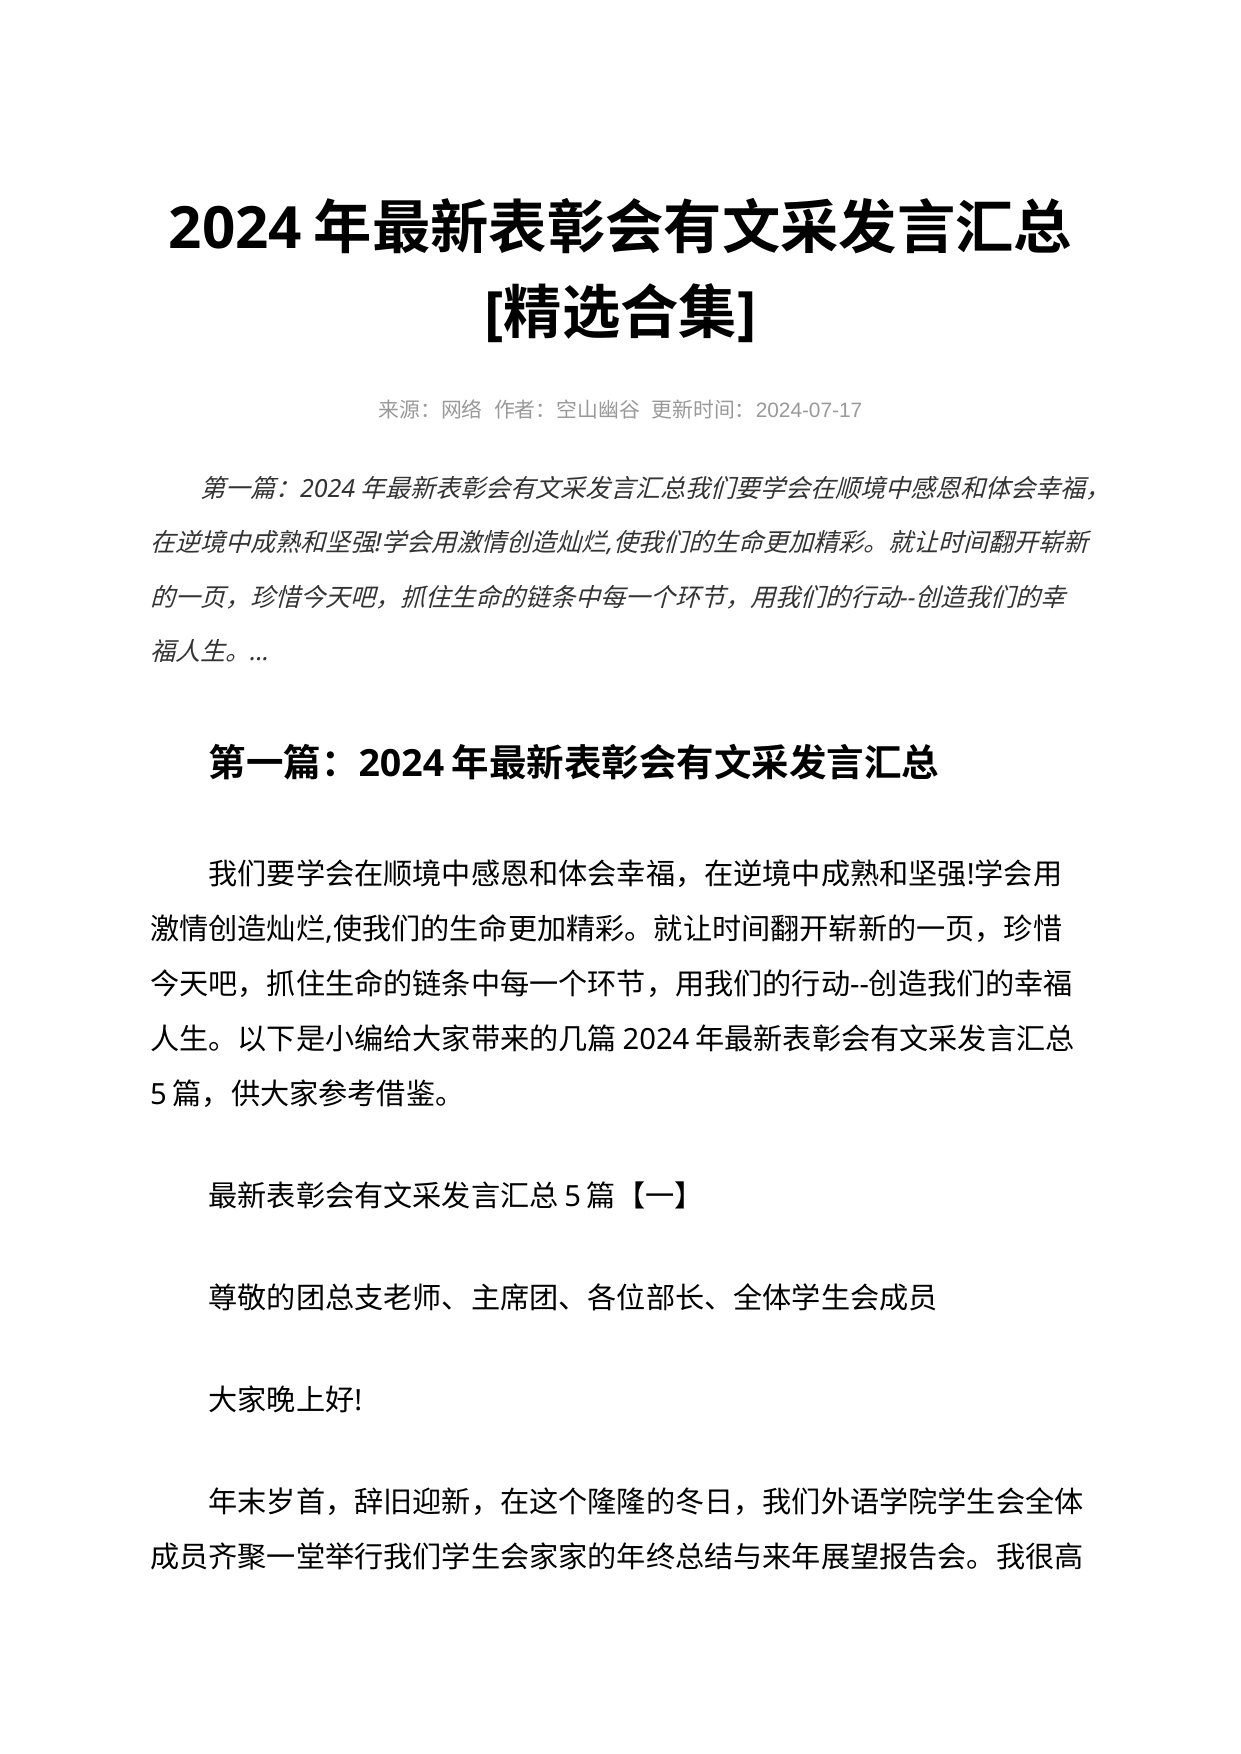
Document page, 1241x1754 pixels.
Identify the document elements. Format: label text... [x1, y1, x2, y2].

text 尊敬的团总支老师、主席团、各位部长、全体学生会成员 [150, 1274, 1090, 1317]
text 第一篇：2024年最新表彰会有文采发言汇总 [150, 733, 1090, 787]
text 来源：网络 作者：空山幽谷 更新时间：2024-07-17 [150, 398, 1090, 422]
text 我们要学会在顺境中感恩和体会幸福，在逆境中成熟和坚强!学会用激情创造灿烂,使我们的生命更加精彩。就让时间翻开崭新的一页，珍惜今天吧，抓住生命的链条中每一个环节，用我们的行动--创造我们的幸福人生。以下是小编给大家带来的几篇2024年最新表彰会有文采发言汇总5篇，供大家参考借鉴。 [150, 851, 1090, 1113]
text 大家晚上好! [150, 1376, 1090, 1419]
subtitle 2024年最新表彰会有文采发言汇总[精选合集] [150, 181, 1090, 351]
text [150, 1478, 1090, 1575]
text 第一篇：2024年最新表彰会有文采发言汇总我们要学会在顺境中感恩和体会幸福，在逆境中成熟和坚强!学会用激情创造灿烂,使我们的生命更加精彩。就让时间翻开崭新的一页，珍惜今天吧，抓住生命的链条中每一个环节，用我们的行动--创造我们的幸福人生。... [150, 468, 1090, 668]
text 最新表彰会有文采发言汇总5篇【一】 [150, 1172, 1090, 1215]
